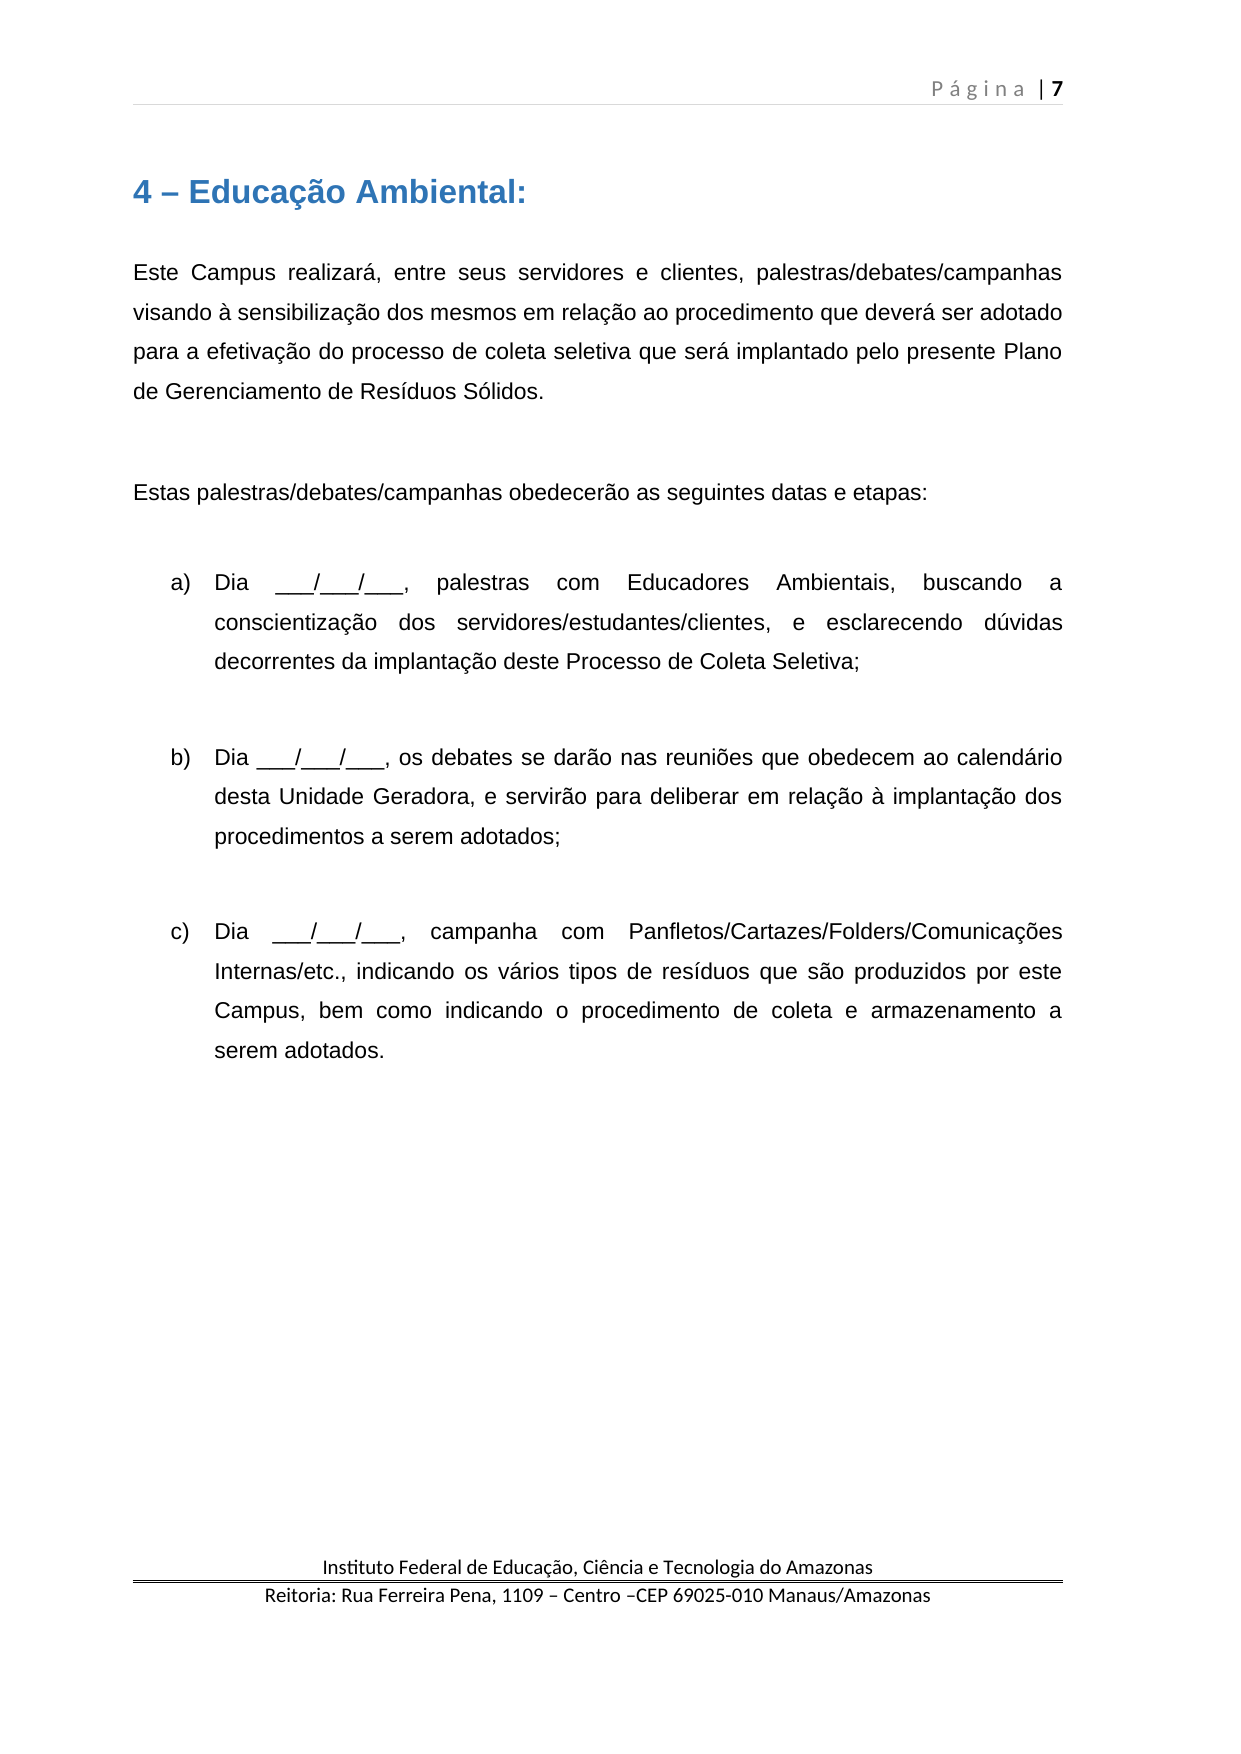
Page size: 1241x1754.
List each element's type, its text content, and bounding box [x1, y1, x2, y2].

subtitle 4 – Educação Ambiental: [133, 173, 1063, 211]
list Dia ___/___/___, palestras com Educadores Ambientais, buscando a conscientização dos servidores/estudantes/clientes, e esclarecendo dúvidas decorrentes da implantação deste Processo de Coleta Seletiva; [170, 569, 1063, 674]
list Dia ___/___/___, campanha com Panfletos/Cartazes/Folders/Comunicações Internas/etc., indicando os vários tipos de resíduos que são produzidos por este Campus, bem como indicando o procedimento de coleta e armazenamento a serem adotados. [170, 918, 1063, 1063]
text Estas palestras/debates/campanhas obedecerão as seguintes datas e etapas: [133, 479, 1063, 505]
text Este Campus realizará, entre seus servidores e clientes, palestras/debates/campanhas visando à sensibilização dos mesmos em relação ao procedimento que deverá ser adotado para a efetivação do processo de coleta seletiva que será implantado pelo presente Plano de Gerenciamento de Resíduos Sólidos. [133, 259, 1063, 404]
list Dia ___/___/___, os debates se darão nas reuniões que obedecem ao calendário desta Unidade Geradora, e servirão para deliberar em relação à implantação dos procedimentos a serem adotados; [170, 744, 1063, 849]
